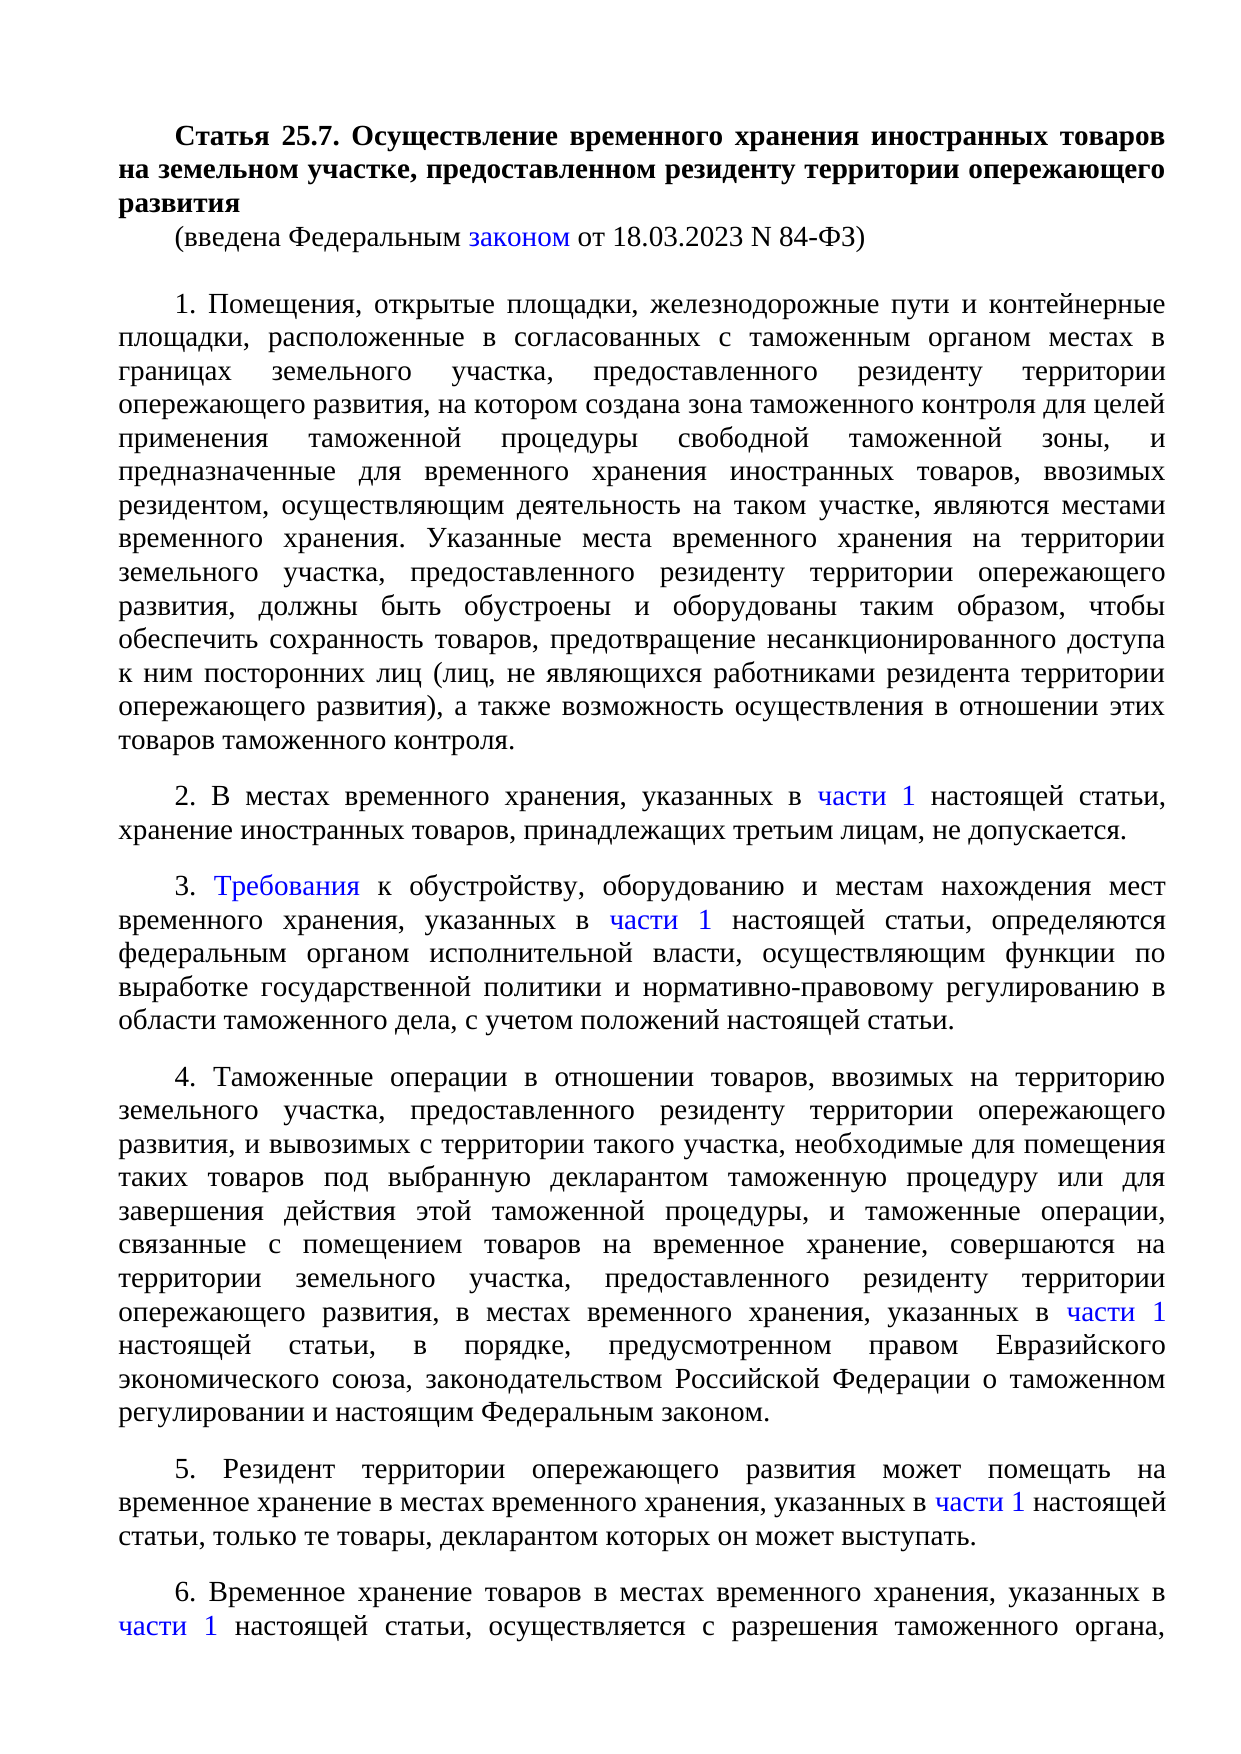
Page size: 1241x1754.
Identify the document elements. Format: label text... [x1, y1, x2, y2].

text 1. Помещения, открытые площадки, железнодорожные пути и контейнерные площадки, расположенные в согласованных с таможенным органом местах в границах земельного участка, предоставленного резиденту территории опережающего развития, на котором создана зона таможенного контроля для целей применения таможенной процедуры свободной таможенной зоны, и предназначенные для временного хранения иностранных товаров, ввозимых резидентом, осуществляющим деятельность на таком участке, являются местами временного хранения. Указанные места временного хранения на территории земельного участка, предоставленного резиденту территории опережающего развития, должны быть обустроены и оборудованы таким образом, чтобы обеспечить сохранность товаров, предотвращение несанкционированного доступа к ним посторонних лиц (лиц, не являющихся работниками резидента территории опережающего развития), а также возможность осуществления в отношении этих товаров таможенного контроля. [118, 286, 1166, 755]
text (введена Федеральным законом от 18.03.2023 N 84-ФЗ) [118, 219, 1166, 252]
text 4. Таможенные операции в отношении товаров, ввозимых на территорию земельного участка, предоставленного резиденту территории опережающего развития, и вывозимых с территории такого участка, необходимые для помещения таких товаров под выбранную декларантом таможенную процедуру или для завершения действия этой таможенной процедуры, и таможенные операции, связанные с помещением товаров на временное хранение, совершаются на территории земельного участка, предоставленного резиденту территории опережающего развития, в местах временного хранения, указанных в части 1 настоящей статьи, в порядке, предусмотренном правом Евразийского экономического союза, законодательством Российской Федерации о таможенном регулировании и настоящим Федеральным законом. [118, 1059, 1166, 1428]
text 5. Резидент территории опережающего развития может помещать на временное хранение в местах временного хранения, указанных в части 1 настоящей статьи, только те товары, декларантом которых он может выступать. [118, 1451, 1166, 1551]
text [118, 1574, 1166, 1641]
text 2. В местах временного хранения, указанных в части 1 настоящей статьи, хранение иностранных товаров, принадлежащих третьим лицам, не допускается. [118, 778, 1166, 845]
text 3. Требования к обустройству, оборудованию и местам нахождения мест временного хранения, указанных в части 1 настоящей статьи, определяются федеральным органом исполнительной власти, осуществляющим функции по выработке государственной политики и нормативно-правовому регулированию в области таможенного дела, с учетом положений настоящей статьи. [118, 868, 1166, 1036]
title Статья 25.7. Осуществление временного хранения иностранных товаров на земельном участке, предоставленном резиденту территории опережающего развития [118, 118, 1166, 219]
